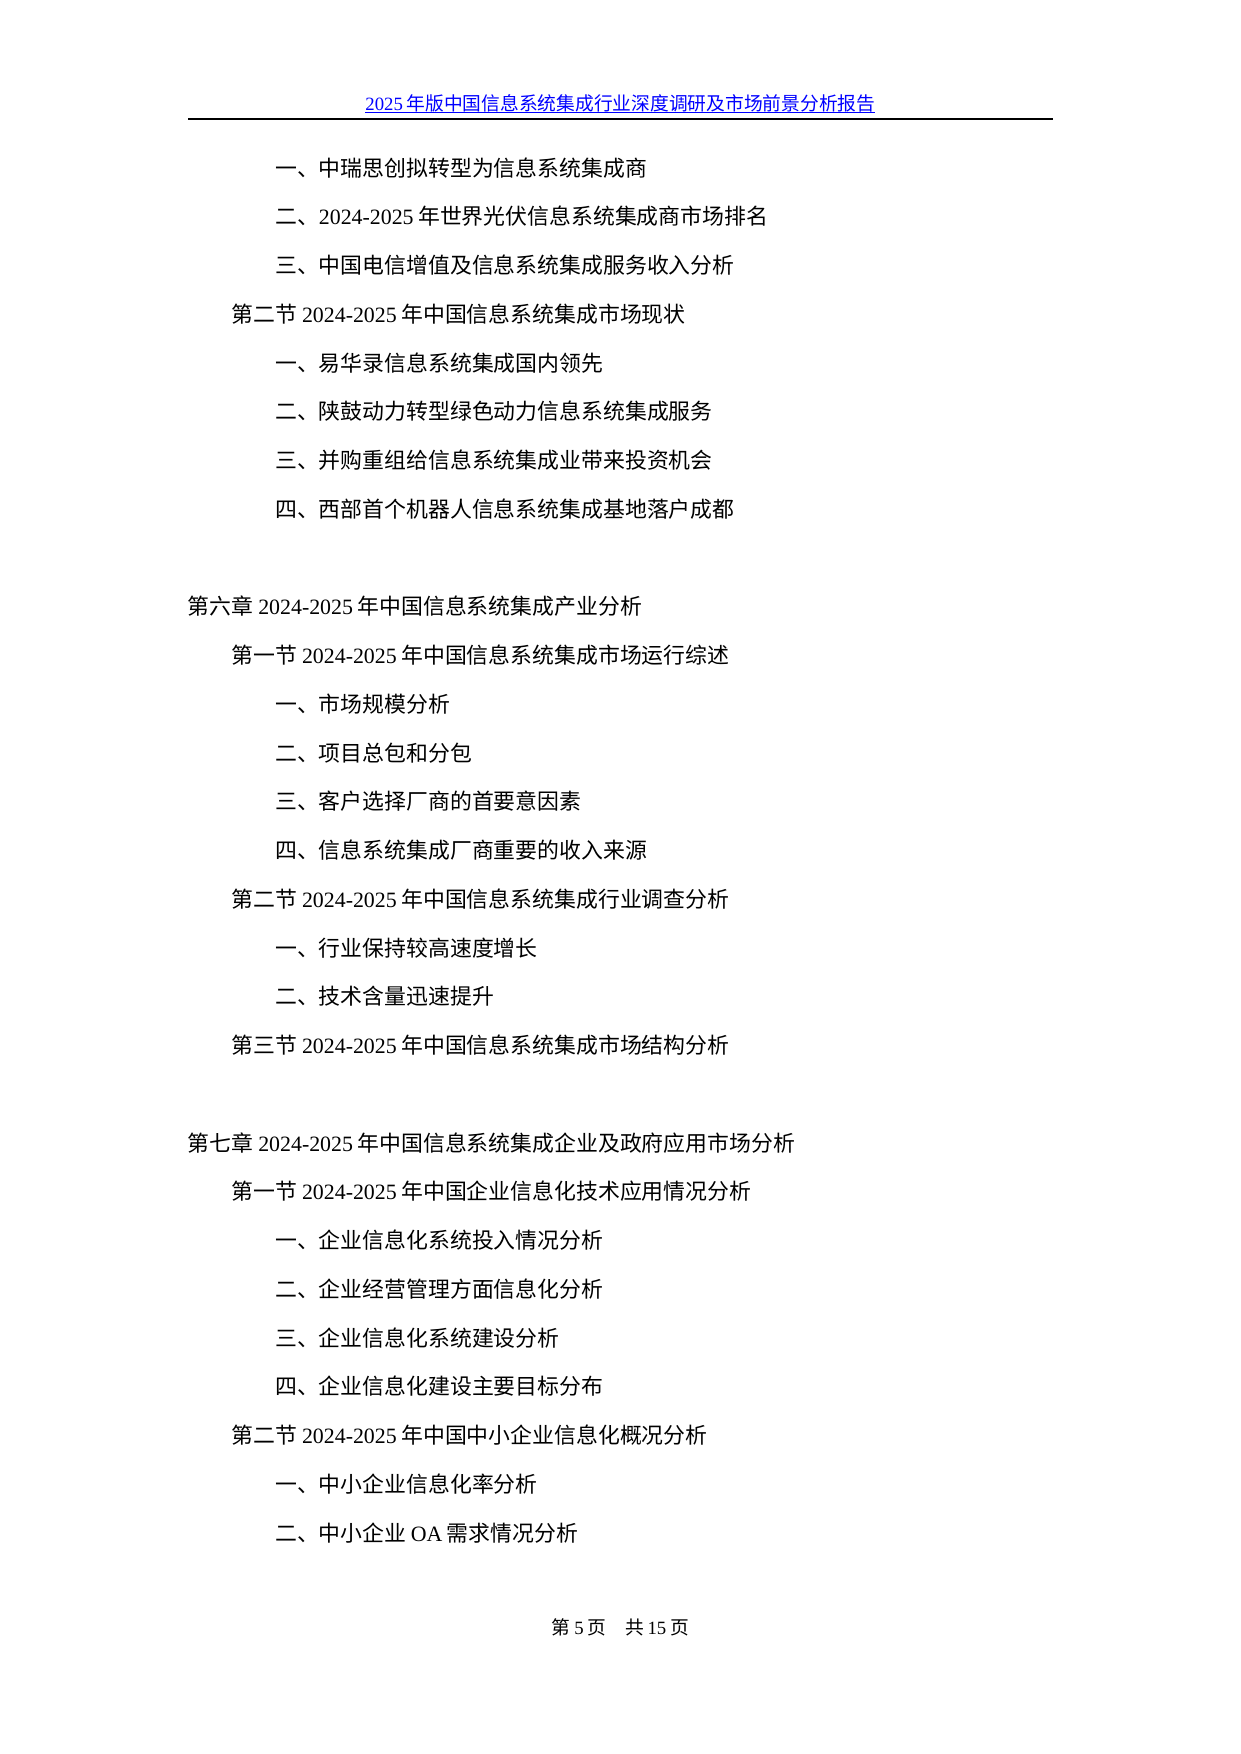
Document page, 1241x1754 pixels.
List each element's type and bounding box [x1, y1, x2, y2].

text [187, 150, 1053, 1548]
